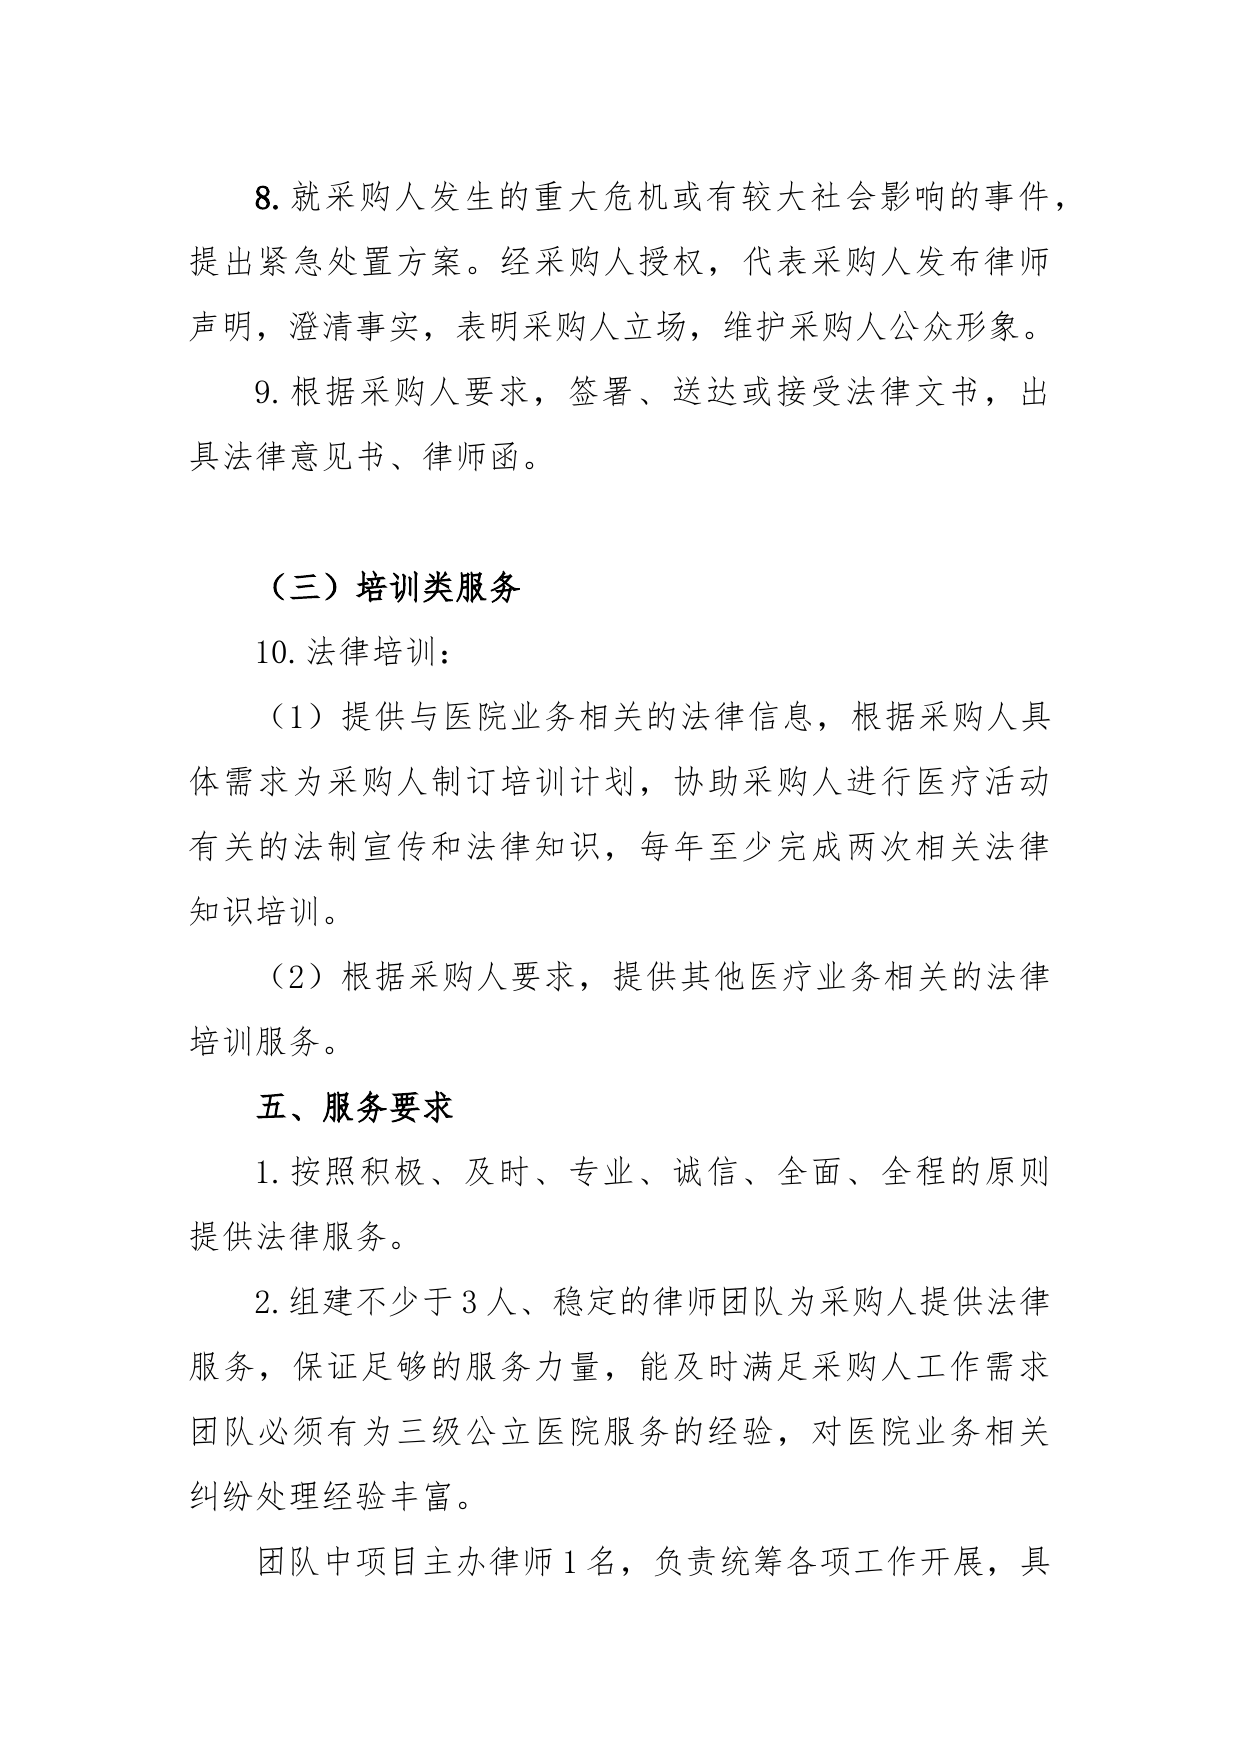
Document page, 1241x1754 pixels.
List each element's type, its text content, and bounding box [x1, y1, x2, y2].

text （1）提供与医院业务相关的法律信息，根据采购人具体需求为采购人制订培训计划，协助采购人进行医疗活动有关的法制宣传和法律知识，每年至少完成两次相关法律知识培训。 [187, 682, 1053, 942]
text 8.就采购人发生的重大危机或有较大社会影响的事件，提出紧急处置方案。经采购人授权，代表采购人发布律师声明，澄清事实，表明采购人立场，维护采购人公众形象。 [187, 162, 1053, 357]
text 9.根据采购人要求，签署、送达或接受法律文书，出具法律意见书、律师函。 [187, 357, 1053, 487]
text 10.法律培训： [187, 617, 1053, 682]
text 五、服务要求 [187, 1072, 1053, 1137]
text 2.组建不少于3人、稳定的律师团队为采购人提供法律服务，保证足够的服务力量，能及时满足采购人工作需求。团队必须有为三级公立医院服务的经验，对医院业务相关纠纷处理经验丰富。 [187, 1267, 1053, 1527]
text 1.按照积极、及时、专业、诚信、全面、全程的原则提供法律服务。 [187, 1137, 1053, 1267]
list （2）根据采购人要求，提供其他医疗业务相关的法律培训服务。 [187, 942, 1053, 1072]
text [187, 1527, 1053, 1592]
text （三）培训类服务 [187, 552, 1053, 617]
